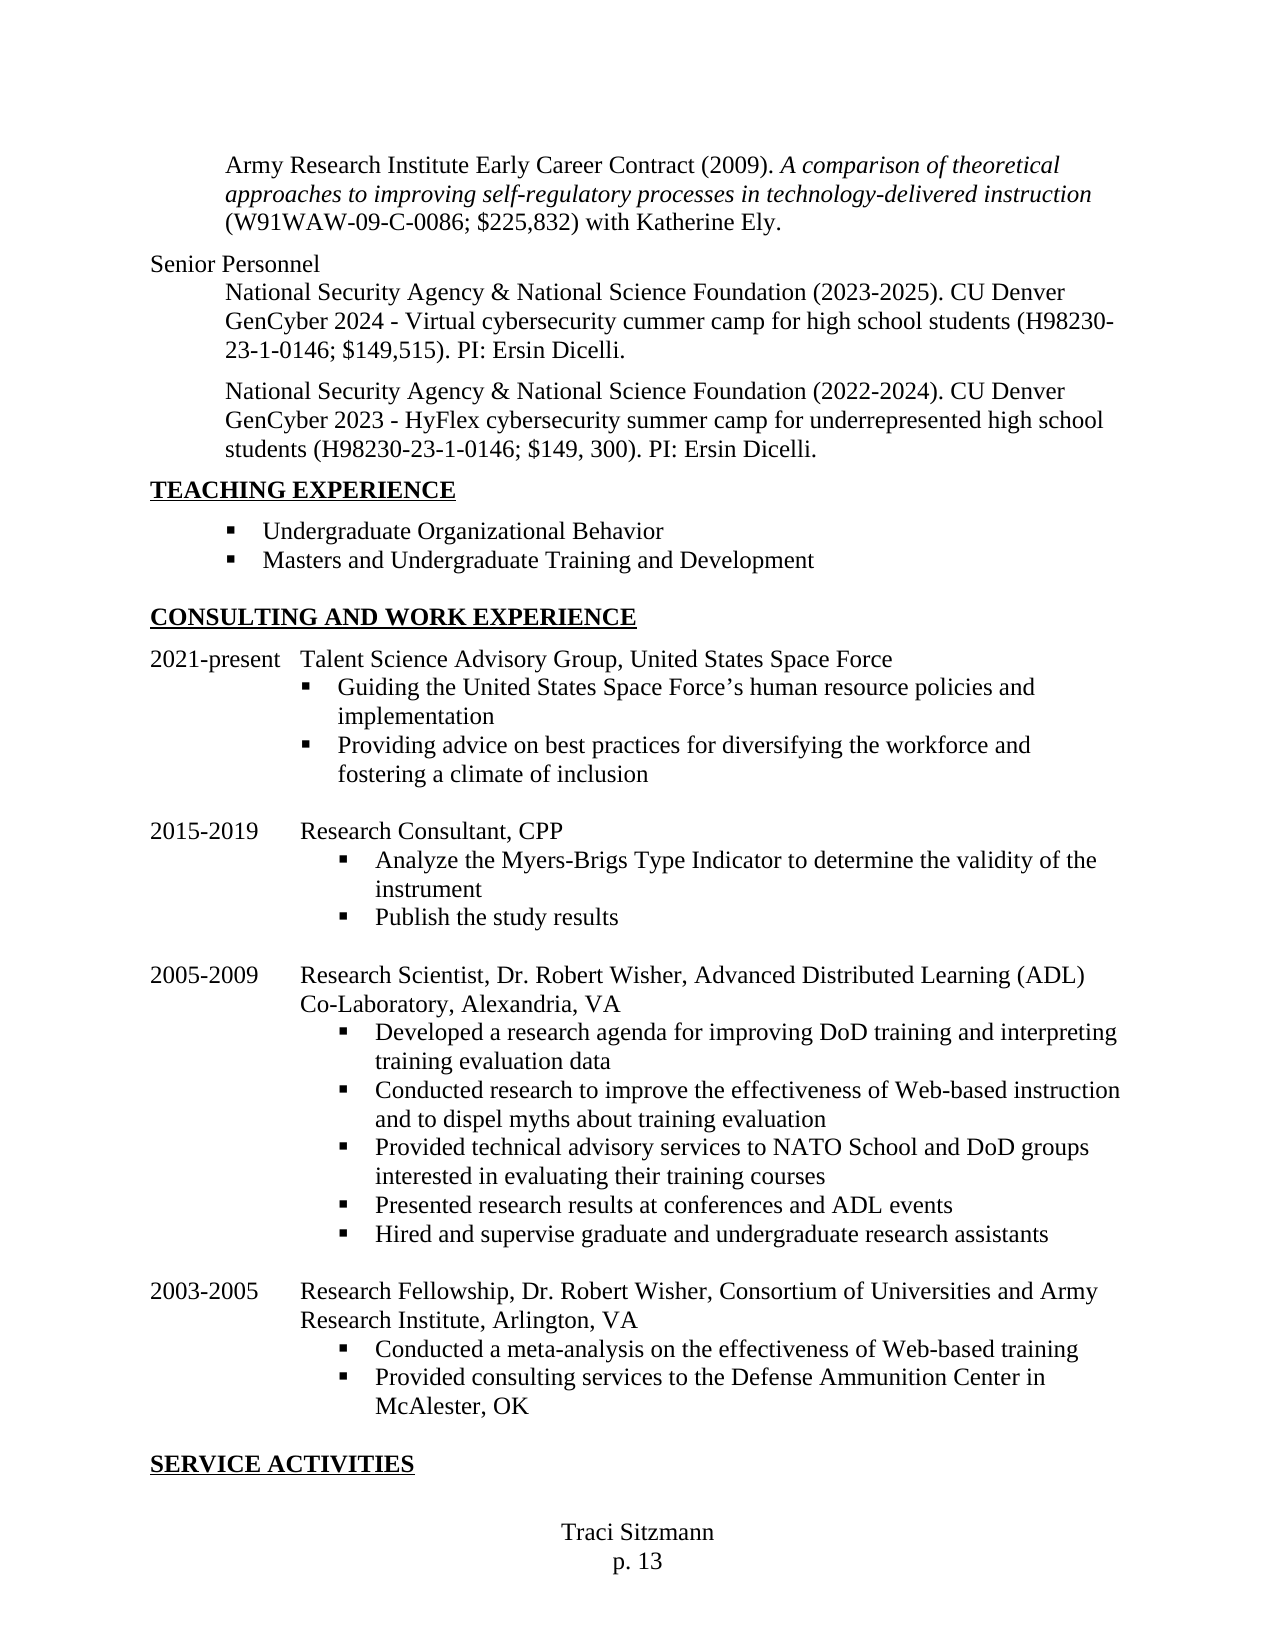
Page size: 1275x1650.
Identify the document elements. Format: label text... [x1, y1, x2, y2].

subtitle TEACHING EXPERIENCE [150, 475, 1125, 504]
text 2005-2009 Research Scientist, Dr. Robert Wisher, Advanced Distributed Learning (ADL) Co-Laboratory, Alexandria, VA [150, 960, 1125, 1017]
text 2003-2005 Research Fellowship, Dr. Robert Wisher, Consortium of Universities and Army Research Institute, Arlington, VA [150, 1276, 1125, 1334]
list Analyze the Myers-Brigs Type Indicator to determine the validity of the instrument [337, 845, 1125, 902]
list Developed a research agenda for improving DoD training and interpreting training evaluation data [337, 1017, 1125, 1075]
text 2021-present Talent Science Advisory Group, United States Space Force [150, 644, 1125, 672]
list Presented research results at conferences and ADL events [337, 1190, 1125, 1219]
list Masters and Undergraduate Training and Development [225, 545, 1125, 574]
list Provided consulting services to the Defense Ammunition Center in McAlester, OK [337, 1362, 1125, 1420]
subtitle CONSULTING AND WORK EXPERIENCE [150, 602, 1125, 631]
list Undergraduate Organizational Behavior [225, 516, 1125, 545]
list Publish the study results [337, 902, 1125, 931]
text Army Research Institute Early Career Contract (2009). A comparison of theoretical approaches to improving self-regulatory processes in technology-delivered instruction (W91WAW-09-C-0086; $225,832) with Katherine Ely. [225, 150, 1125, 236]
list Guiding the United States Space Force’s human resource policies and implementation [300, 672, 1125, 730]
list Hired and supervise graduate and undergraduate research assistants [337, 1219, 1125, 1247]
text National Security Agency & National Science Foundation (2023-2025). CU Denver GenCyber 2024 - Virtual cybersecurity cummer camp for high school students (H98230-23-1-0146; $149,515). PI: Ersin Dicelli. [225, 277, 1125, 364]
list Conducted a meta-analysis on the effectiveness of Web-based training [337, 1334, 1125, 1362]
list Conducted research to improve the effectiveness of Web-based instruction and to dispel myths about training evaluation [337, 1075, 1125, 1132]
text National Security Agency & National Science Foundation (2022-2024). CU Denver GenCyber 2023 - HyFlex cybersecurity summer camp for underrepresented high school students (H98230-23-1-0146; $149, 300). PI: Ersin Dicelli. [225, 376, 1125, 462]
list Providing advice on best practices for diversifying the workforce and fostering a climate of inclusion [300, 730, 1125, 787]
text 2015-2019 Research Consultant, CPP [150, 816, 1125, 845]
text SERVICE ACTIVITIES [150, 1449, 1125, 1477]
text Senior Personnel [150, 249, 1125, 277]
list Provided technical advisory services to NATO School and DoD groups interested in evaluating their training courses [337, 1132, 1125, 1190]
